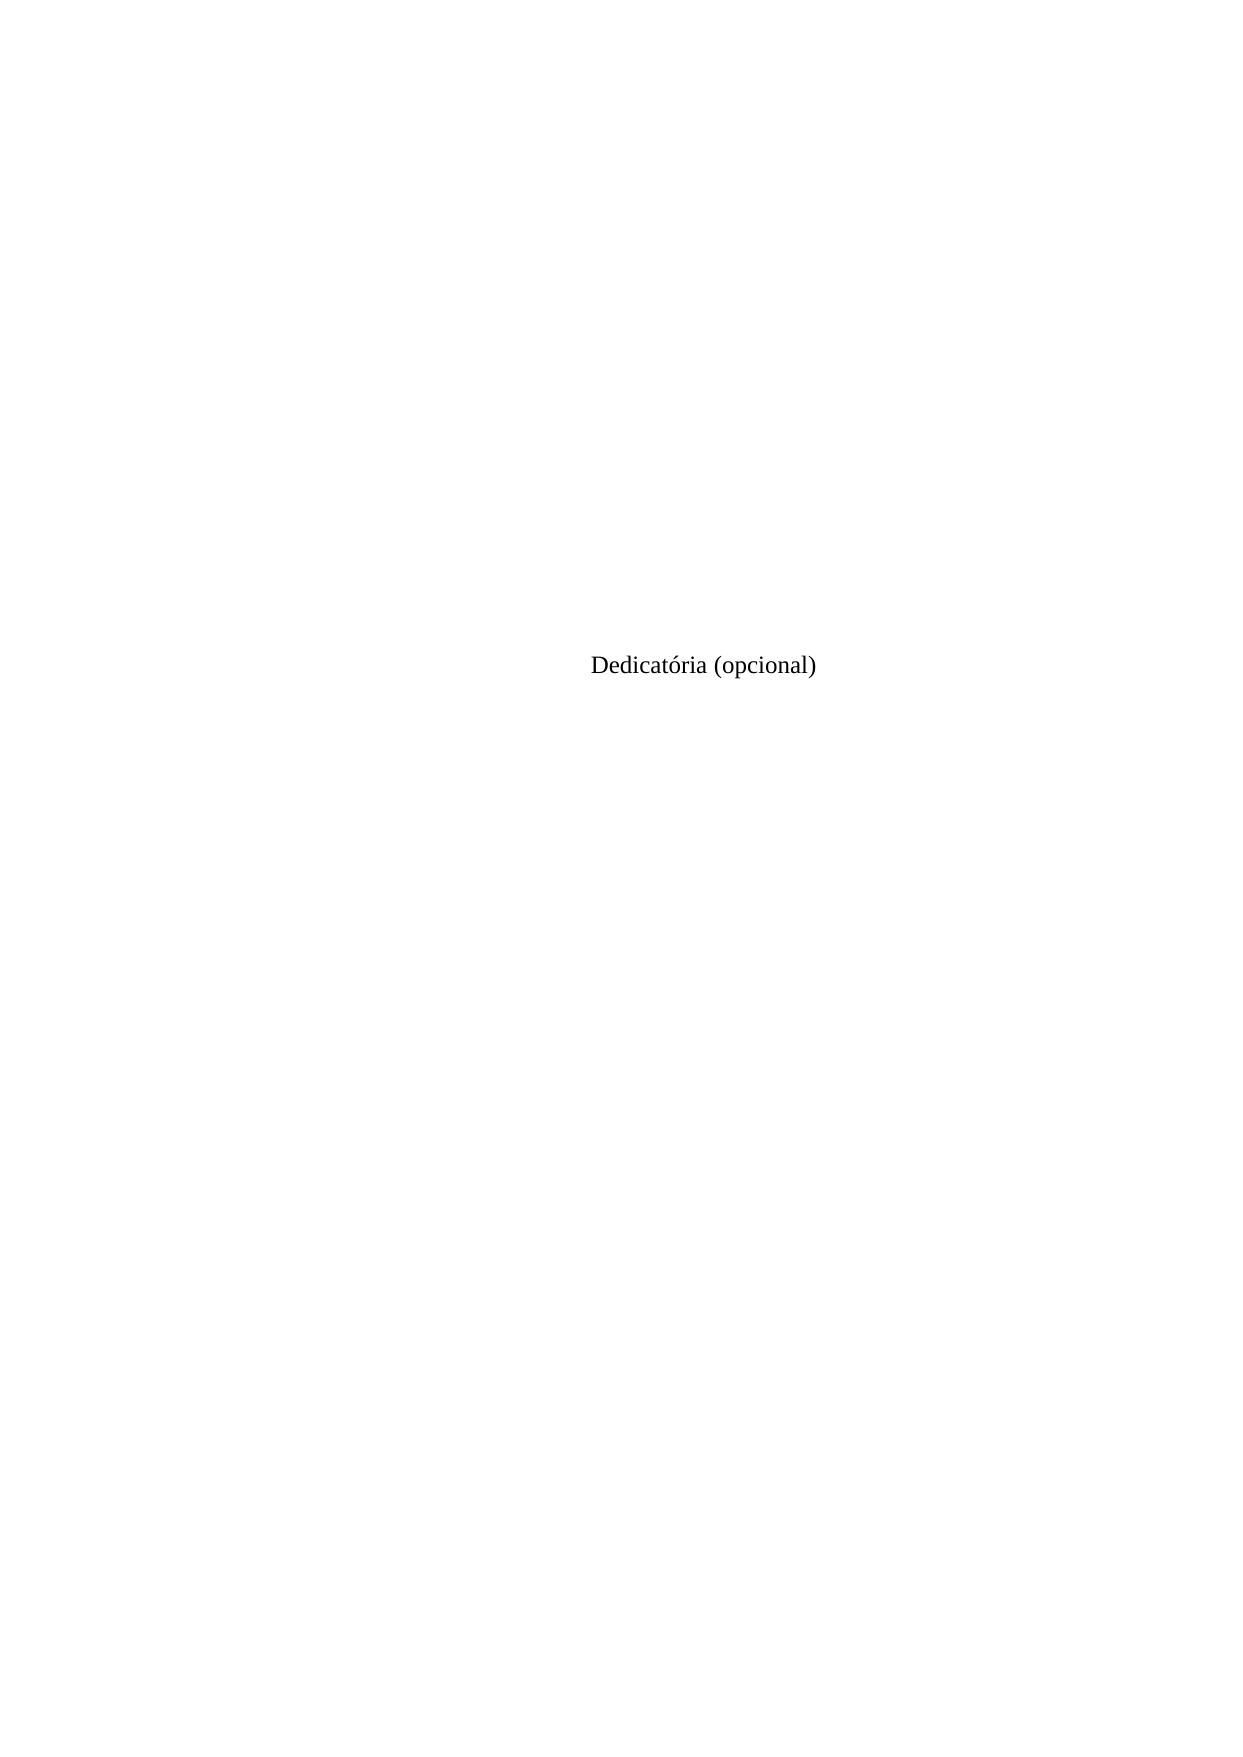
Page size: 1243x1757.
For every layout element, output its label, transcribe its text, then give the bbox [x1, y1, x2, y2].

text Dedicatória (opcional) [591, 650, 1124, 679]
